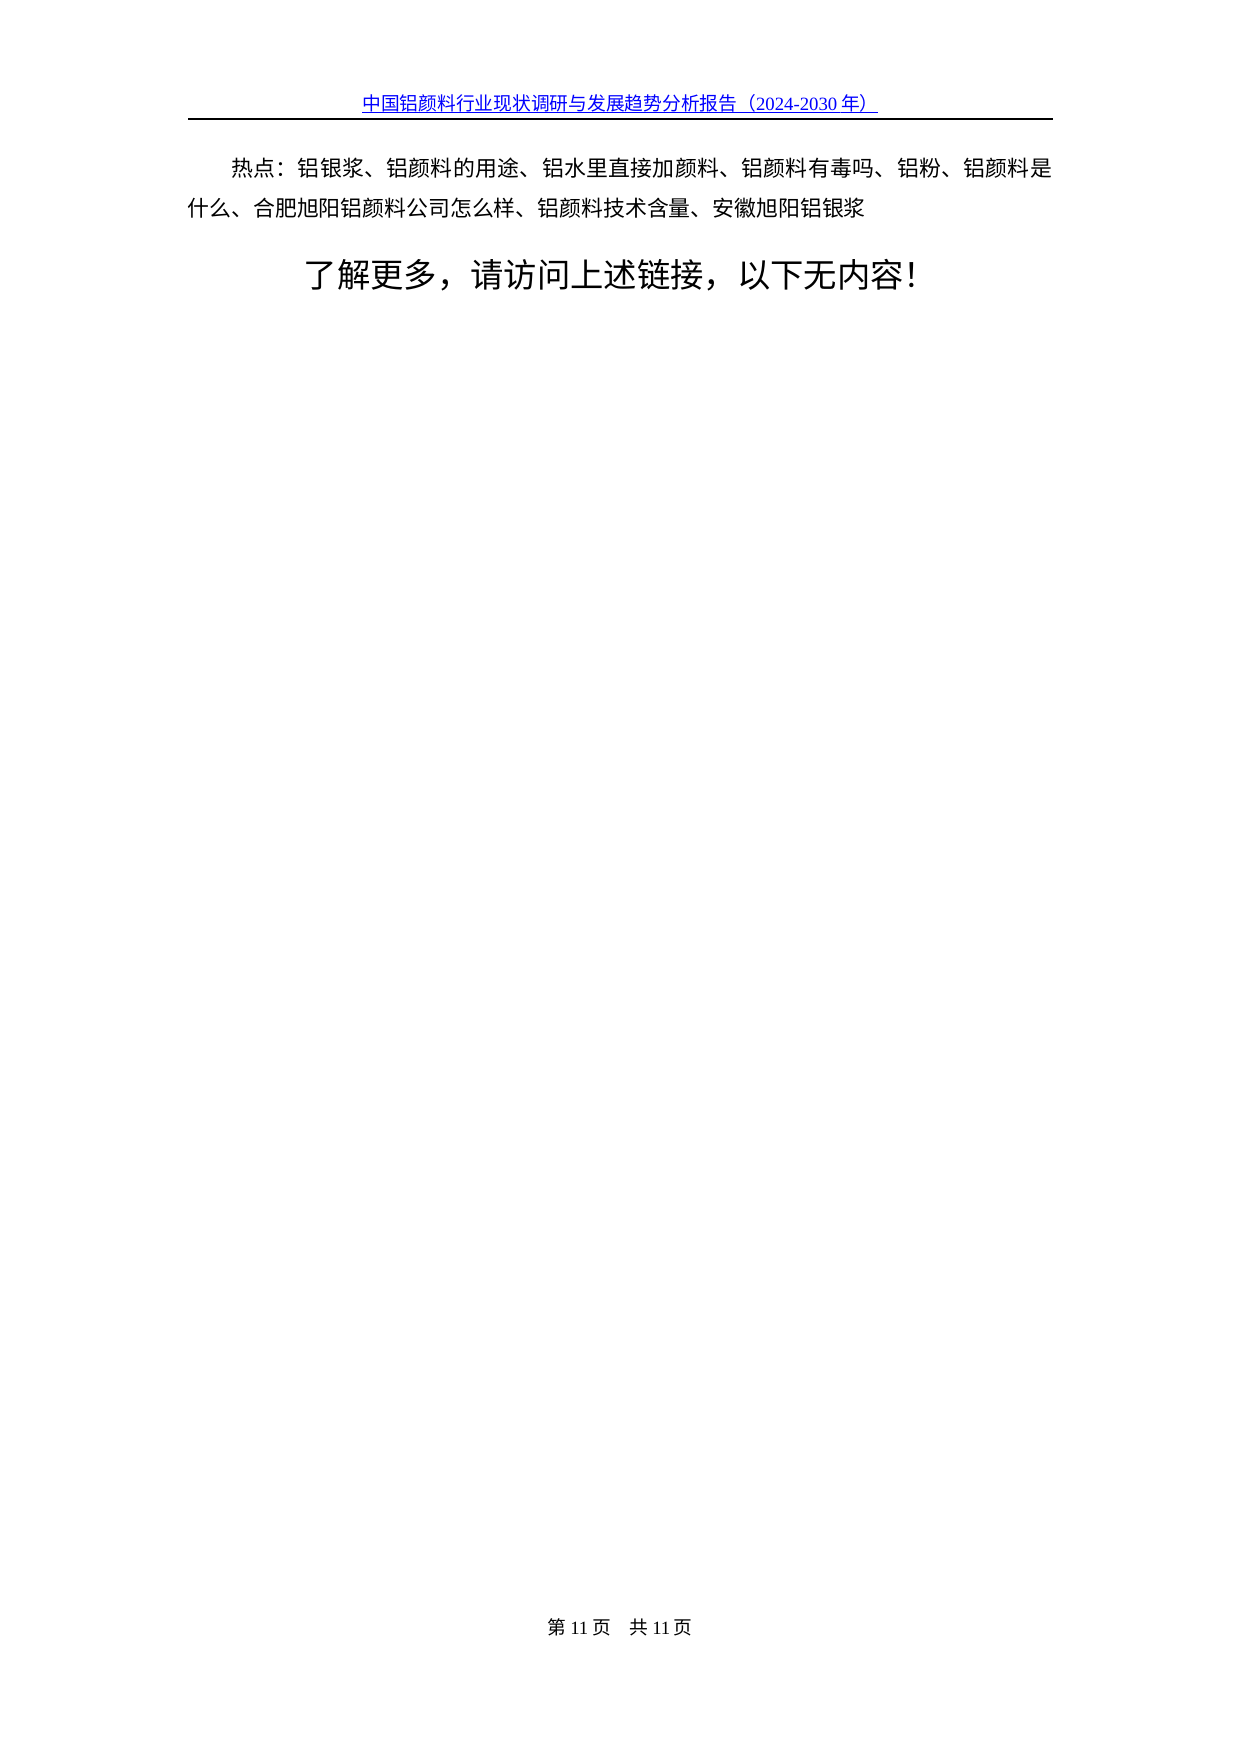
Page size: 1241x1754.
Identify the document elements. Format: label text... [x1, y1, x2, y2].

title 了解更多，请访问上述链接，以下无内容！ [187, 241, 1053, 306]
text 热点：铝银浆、铝颜料的用途、铝水里直接加颜料、铝颜料有毒吗、铝粉、铝颜料是什么、合肥旭阳铝颜料公司怎么样、铝颜料技术含量、安徽旭阳铝银浆 [187, 150, 1053, 223]
